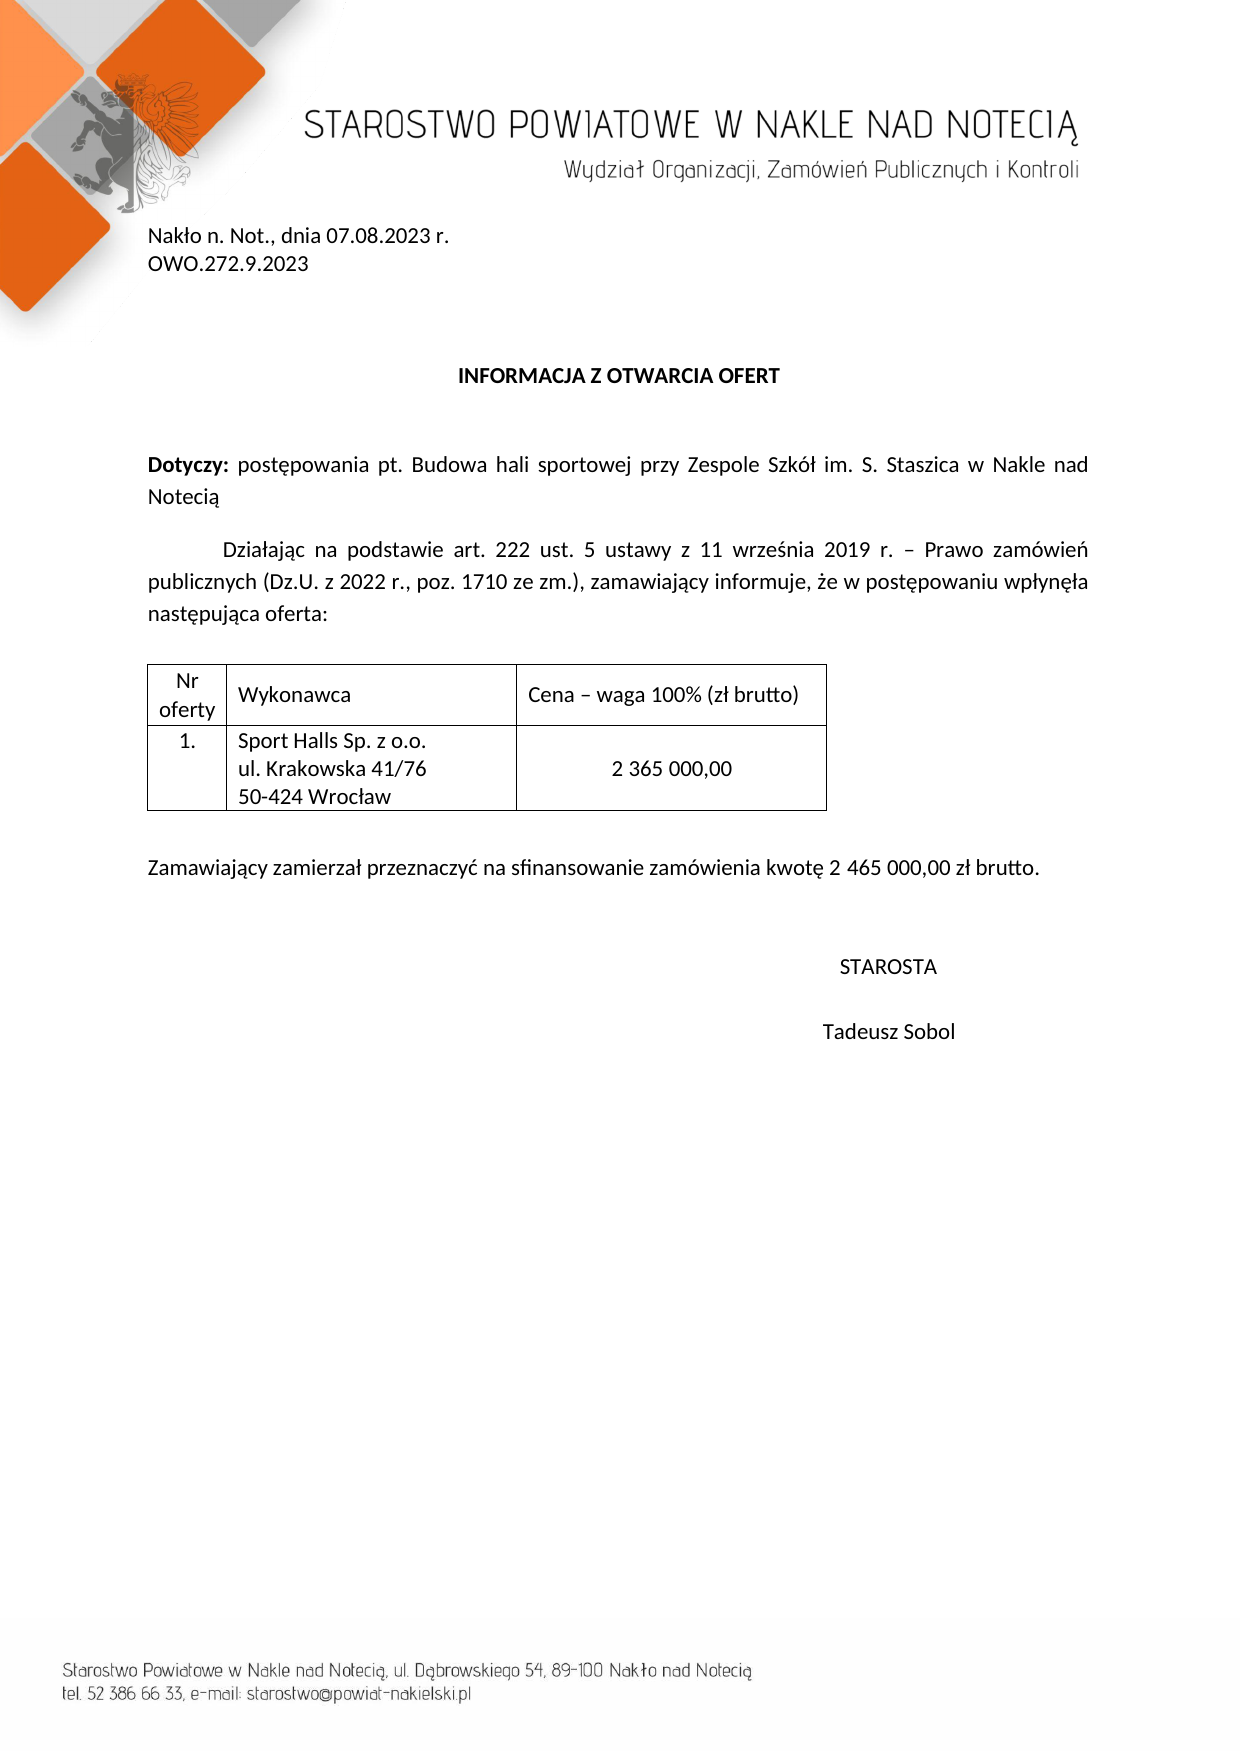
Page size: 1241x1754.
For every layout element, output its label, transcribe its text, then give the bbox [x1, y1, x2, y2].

text INFORMACJA Z OTWARCIA OFERT [148, 361, 1090, 389]
table_header Cena – waga 100% (zł brutto) [517, 665, 826, 725]
text OWO.272.9.2023 [148, 249, 1090, 277]
picture [0, 0, 1091, 356]
table_cell 2 365 000,00 [517, 726, 826, 810]
table_cell 1. [148, 726, 226, 810]
table_header Nr oferty [148, 665, 226, 725]
text Zamawiający zamierzał przeznaczyć na sfinansowanie zamówienia kwotę 2 465 000,00 zł brutto. [148, 853, 1090, 881]
text STAROSTA [148, 952, 1090, 980]
text Działając na podstawie art. 222 ust. 5 ustawy z 11 września 2019 r. – Prawo zamówień publicznych (Dz.U. z 2022 r., poz. 1710 ze zm.), zamawiający informuje, że w postępowaniu wpłynęła następująca oferta: [148, 535, 1090, 627]
text Tadeusz Sobol [148, 1017, 1090, 1045]
table_header Wykonawca [227, 665, 516, 725]
text Nakło n. Not., dnia 07.08.2023 r. [148, 221, 1090, 249]
picture [0, 1618, 1241, 1751]
table_cell Sport Halls Sp. z o.o. ul. Krakowska 41/76 50-424 Wrocław [227, 726, 516, 810]
text Dotyczy: postępowania pt. Budowa hali sportowej przy Zespole Szkół im. S. Staszica w Nakle nad Notecią [148, 450, 1090, 510]
